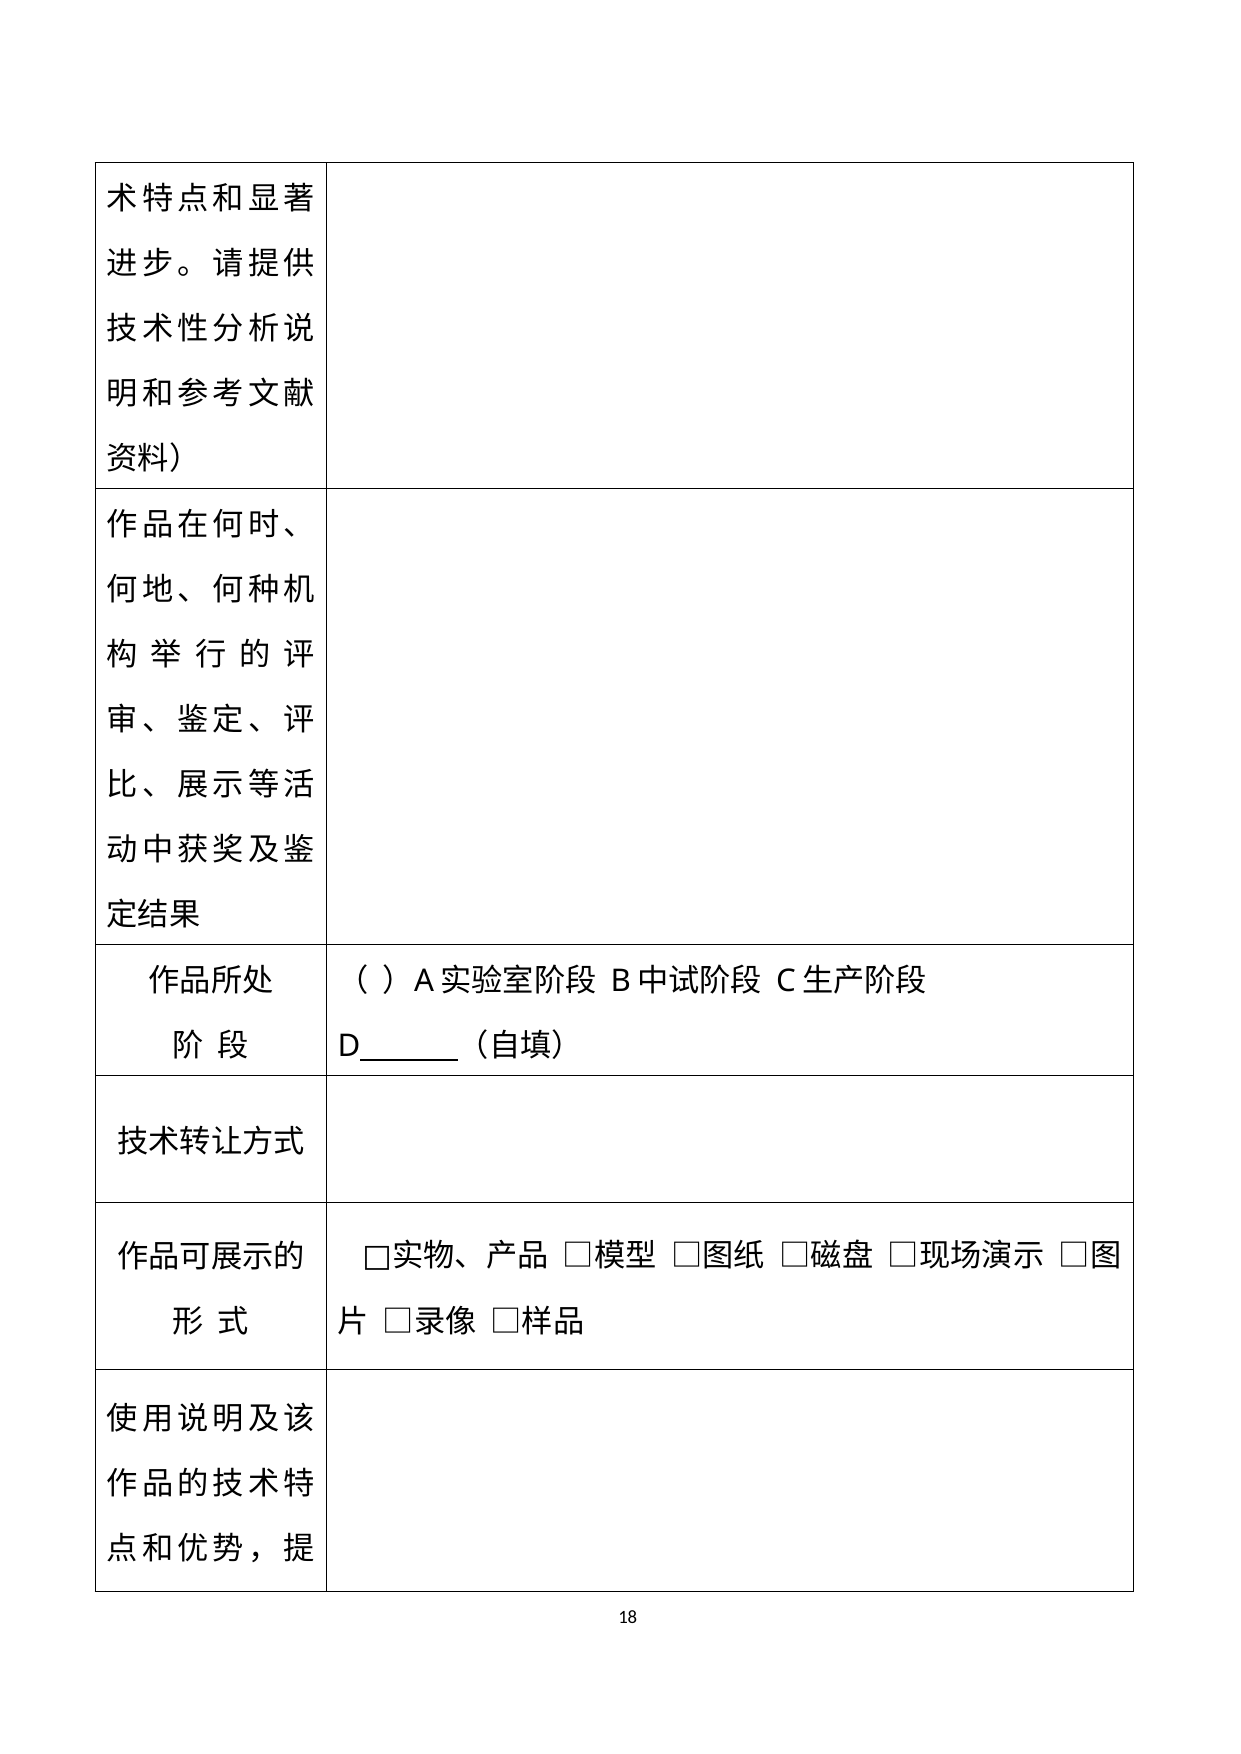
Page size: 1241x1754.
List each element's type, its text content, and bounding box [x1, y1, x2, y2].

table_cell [96, 1370, 326, 1591]
table_cell [327, 163, 1133, 488]
table_cell [327, 1076, 1133, 1202]
table_cell 技术转让方式 [96, 1076, 326, 1202]
table_cell 作品在何时、何地、何种机构举行的评审、鉴定、评比、展示等活动中获奖及鉴定结果 [96, 489, 326, 944]
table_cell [96, 163, 326, 488]
table_cell 作品所处 阶 段 [96, 945, 326, 1075]
table_cell （ ）A实验室阶段 B中试阶段 C生产阶段 D （自填） [327, 945, 1133, 1075]
table_cell 作品可展示的 形 式 [96, 1203, 326, 1369]
table_cell [327, 489, 1133, 944]
table_cell [327, 1370, 1133, 1591]
table_cell □实物、产品 □模型 □图纸 □磁盘 □现场演示 □图片 □录像 □样品 [327, 1203, 1133, 1369]
